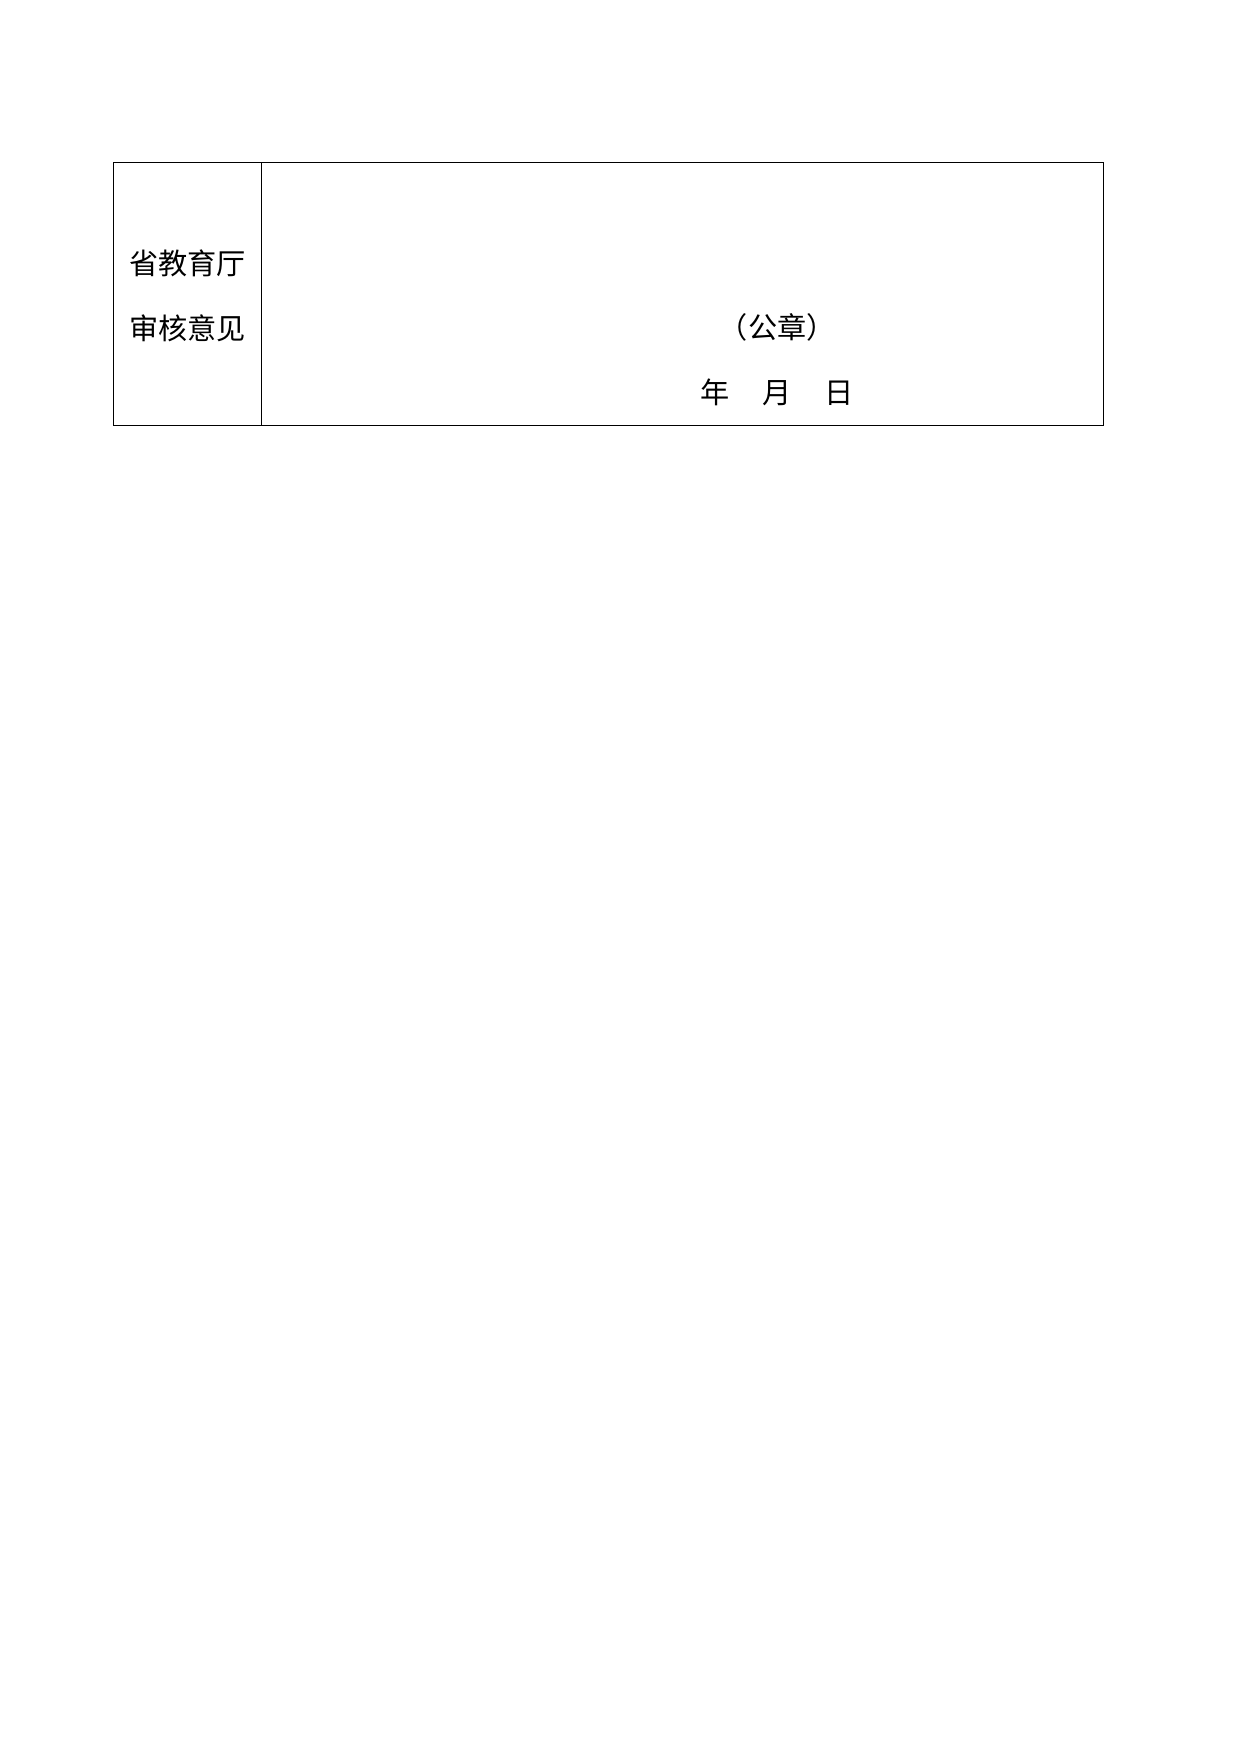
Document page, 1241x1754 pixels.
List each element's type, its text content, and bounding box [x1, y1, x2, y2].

table_cell （公章） 年 月 日 [262, 163, 1103, 425]
table_cell 省教育厅审核意见 [114, 163, 261, 425]
